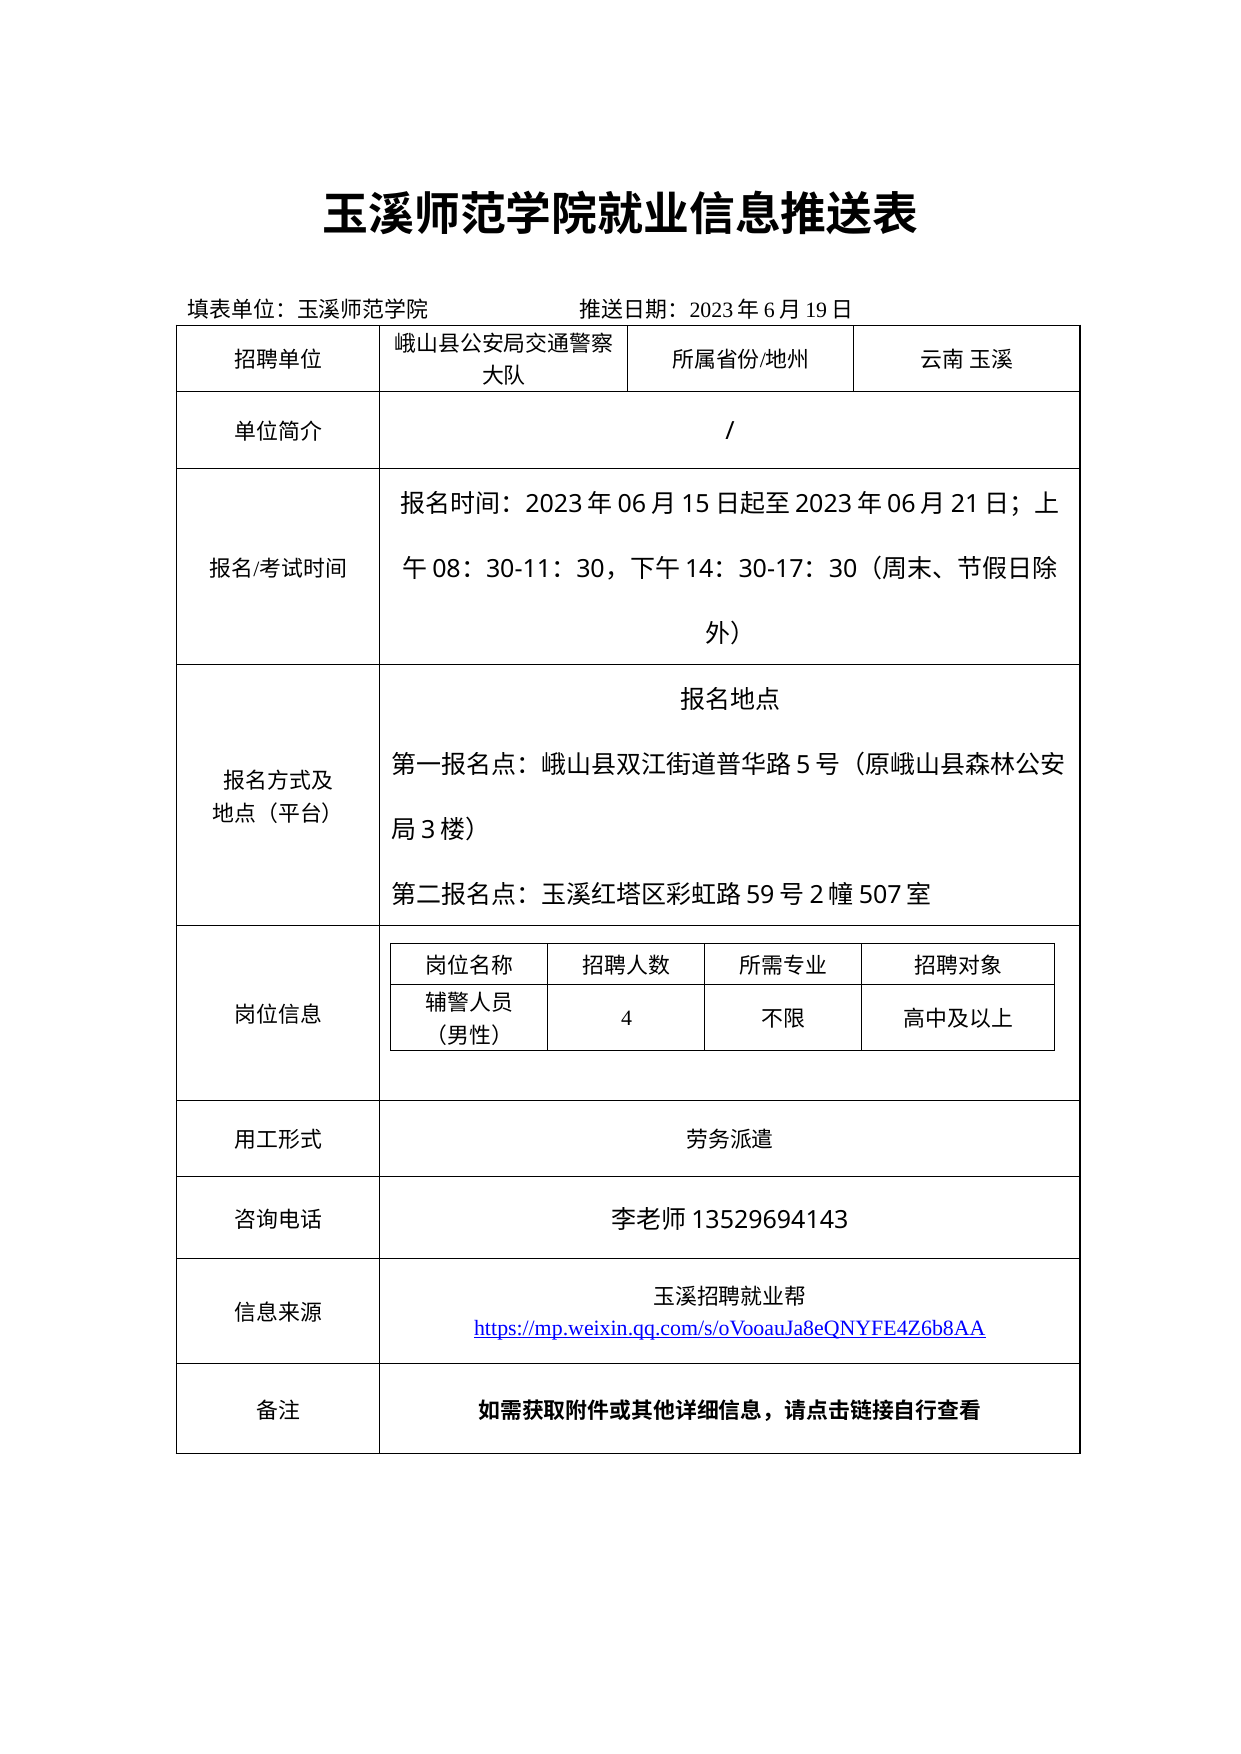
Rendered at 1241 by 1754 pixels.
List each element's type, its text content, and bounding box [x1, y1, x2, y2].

table_cell 用工形式 [177, 1101, 379, 1176]
table_cell 信息来源 [177, 1259, 379, 1363]
table_cell 咨询电话 [177, 1177, 379, 1258]
table_cell 备注 [177, 1364, 379, 1453]
table_cell 劳务派遣 [380, 1101, 1079, 1176]
table_cell 李老师13529694143 [380, 1177, 1079, 1258]
table_cell [380, 926, 1079, 1100]
table_cell 报名地点 第一报名点：峨山县双江街道普华路5号（原峨山县森林公安局3楼） 第二报名点：玉溪红塔区彩虹路59号2幢507室 [380, 665, 1079, 925]
table_header 招聘单位 [177, 326, 379, 391]
table_header 所属省份/地州 [628, 326, 853, 391]
table_header 峨山县公安局交通警察大队 [380, 326, 627, 391]
table_cell 玉溪招聘就业帮 https://mp.weixin.qq.com/s/oVooauJa8eQNYFE4Z6b8AA [380, 1259, 1079, 1363]
table_cell 岗位信息 [177, 926, 379, 1100]
table_cell 如需获取附件或其他详细信息，请点击链接自行查看 [380, 1364, 1079, 1453]
table_header 云南 玉溪 [854, 326, 1079, 391]
table_cell 报名方式及 地点（平台） [177, 665, 379, 925]
table_cell 报名时间：2023年06月15日起至2023年06月21日；上午08：30-11：30，下午14：30-17：30（周末、节假日除外） [380, 469, 1079, 664]
table_cell 报名/考试时间 [177, 469, 379, 664]
table_cell 单位简介 [177, 392, 379, 468]
text 玉溪师范学院就业信息推送表 [187, 162, 1053, 259]
table_cell / [380, 392, 1079, 468]
text 填表单位：玉溪师范学院 推送日期：2023年6月19日 [187, 292, 1053, 324]
